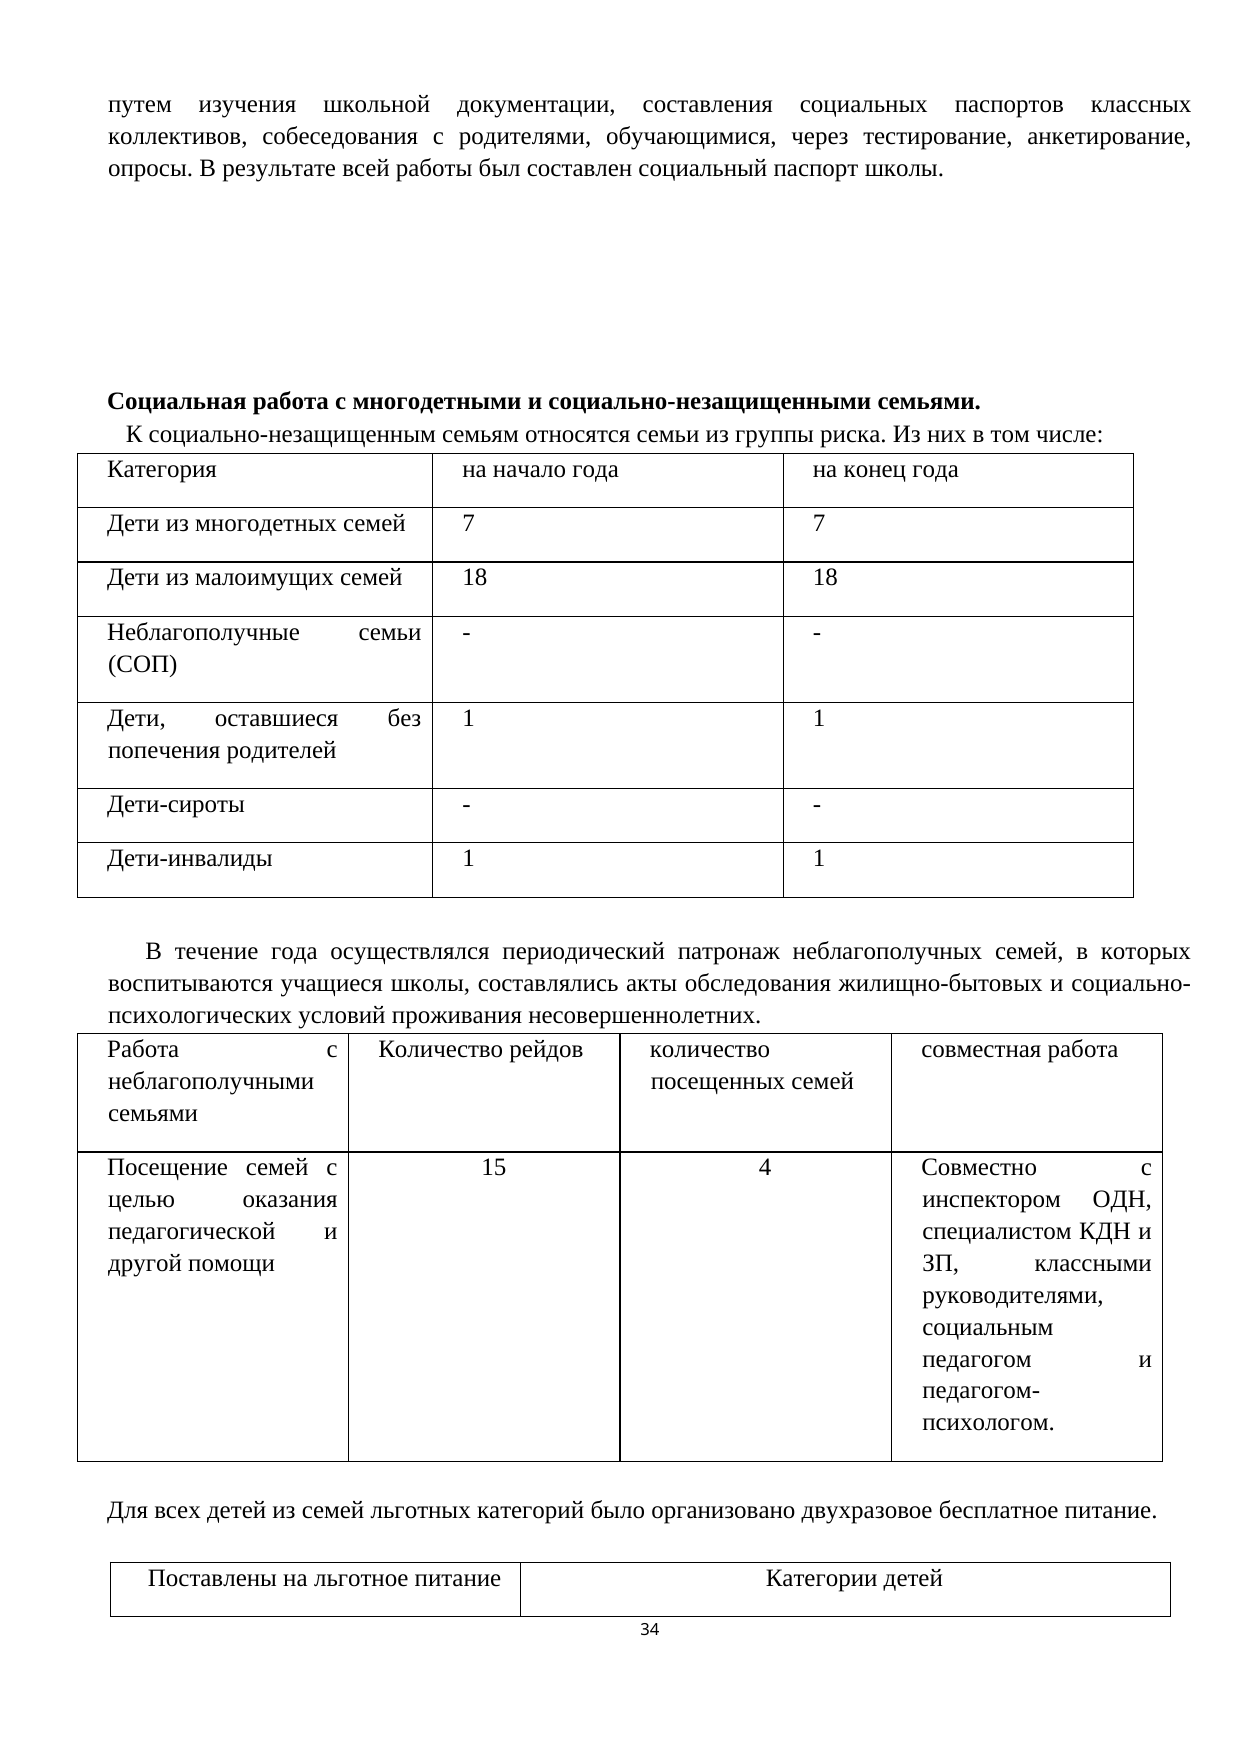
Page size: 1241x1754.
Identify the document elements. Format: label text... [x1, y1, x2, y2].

table_cell - [784, 789, 1133, 842]
table_header Категории детей [521, 1563, 1170, 1616]
table_cell Дети-сироты [78, 789, 432, 842]
table_cell 1 [784, 703, 1133, 788]
table_cell Совместно с инспектором ОДН, специалистом КДН и ЗП, классными руководителями, социальным педагогом и педагогом-психологом. [892, 1153, 1162, 1461]
table_header на конец года [784, 454, 1133, 507]
table_cell Дети-инвалиды [78, 843, 432, 897]
table_cell Дети, оставшиеся без попечения родителей [78, 703, 432, 788]
table_cell 1 [433, 843, 783, 897]
table_cell 18 [433, 563, 783, 616]
table_header Работа с неблагополучными семьями [78, 1034, 348, 1151]
table_header Категория [78, 454, 432, 507]
table_header Поставлены на льготное питание [111, 1563, 520, 1616]
table_cell - [784, 617, 1133, 702]
table_cell Неблагополучные семьи (СОП) [78, 617, 432, 702]
table_header на начало года [433, 454, 783, 507]
table_cell - [433, 789, 783, 842]
text Для всех детей из семей льготных категорий было организовано двухразовое бесплатное питание. [107, 1495, 1192, 1524]
table_cell 1 [433, 703, 783, 788]
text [107, 89, 1192, 182]
table_header количество посещенных семей [621, 1034, 891, 1151]
text К социально-незащищенным семьям относятся семьи из группы риска. Из них в том числе: [107, 419, 1192, 448]
table_cell Посещение семей с целью оказания педагогической и другой помощи [78, 1153, 348, 1461]
table_cell 4 [621, 1153, 891, 1461]
table_cell Дети из малоимущих семей [78, 563, 432, 616]
table_cell 18 [784, 563, 1133, 616]
text В течение года осуществлялся периодический патронаж неблагополучных семей, в которых воспитываются учащиеся школы, составлялись акты обследования жилищно-бытовых и социально-психологических условий проживания несовершеннолетних. [107, 936, 1192, 1029]
table_cell 15 [349, 1153, 619, 1461]
table_cell Дети из многодетных семей [78, 508, 432, 561]
text Социальная работа с многодетными и социально-незащищенными семьями. [107, 386, 1192, 415]
table_cell 7 [433, 508, 783, 561]
table_cell - [433, 617, 783, 702]
table_cell 1 [784, 843, 1133, 897]
table_cell 7 [784, 508, 1133, 561]
table_header совместная работа [892, 1034, 1162, 1151]
table_header Количество рейдов [349, 1034, 619, 1151]
